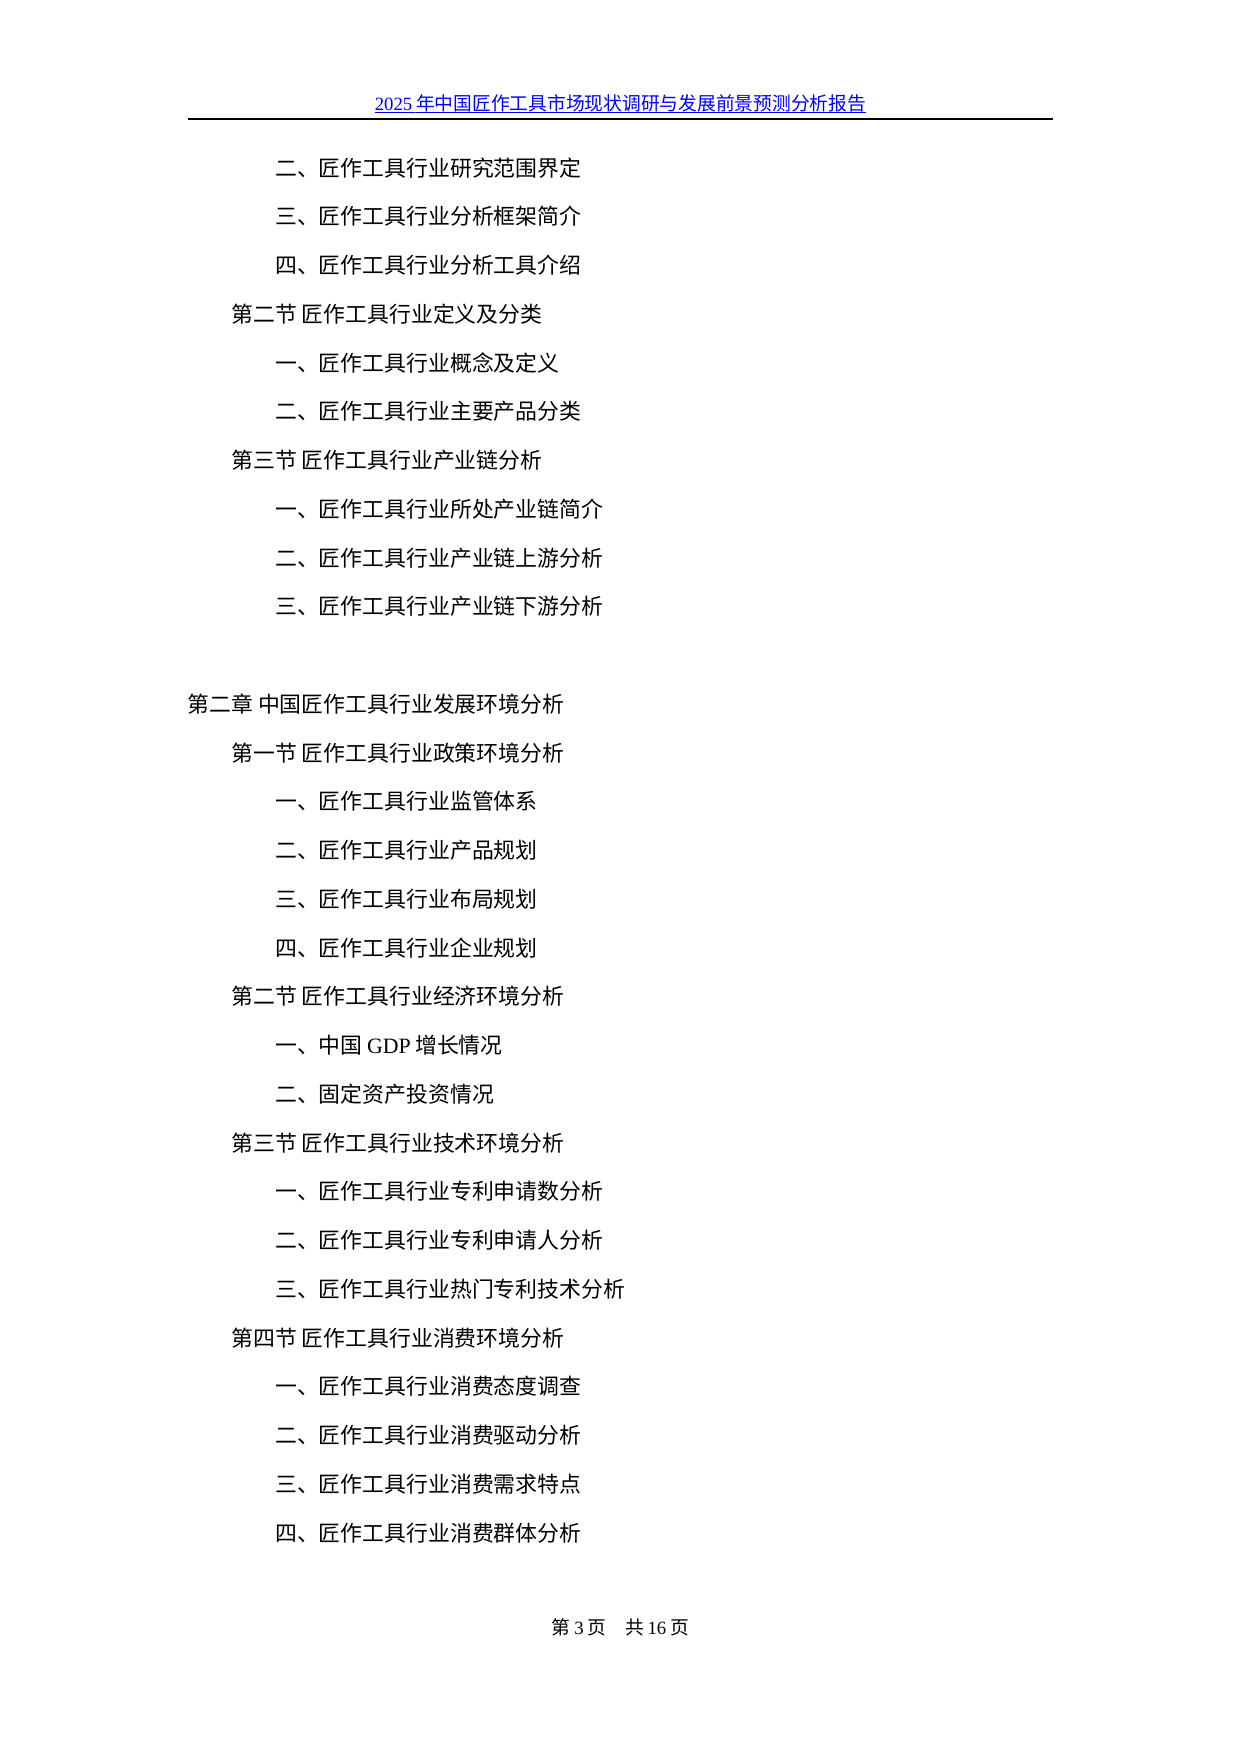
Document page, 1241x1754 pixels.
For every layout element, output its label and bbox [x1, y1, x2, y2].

text [187, 150, 1053, 1548]
